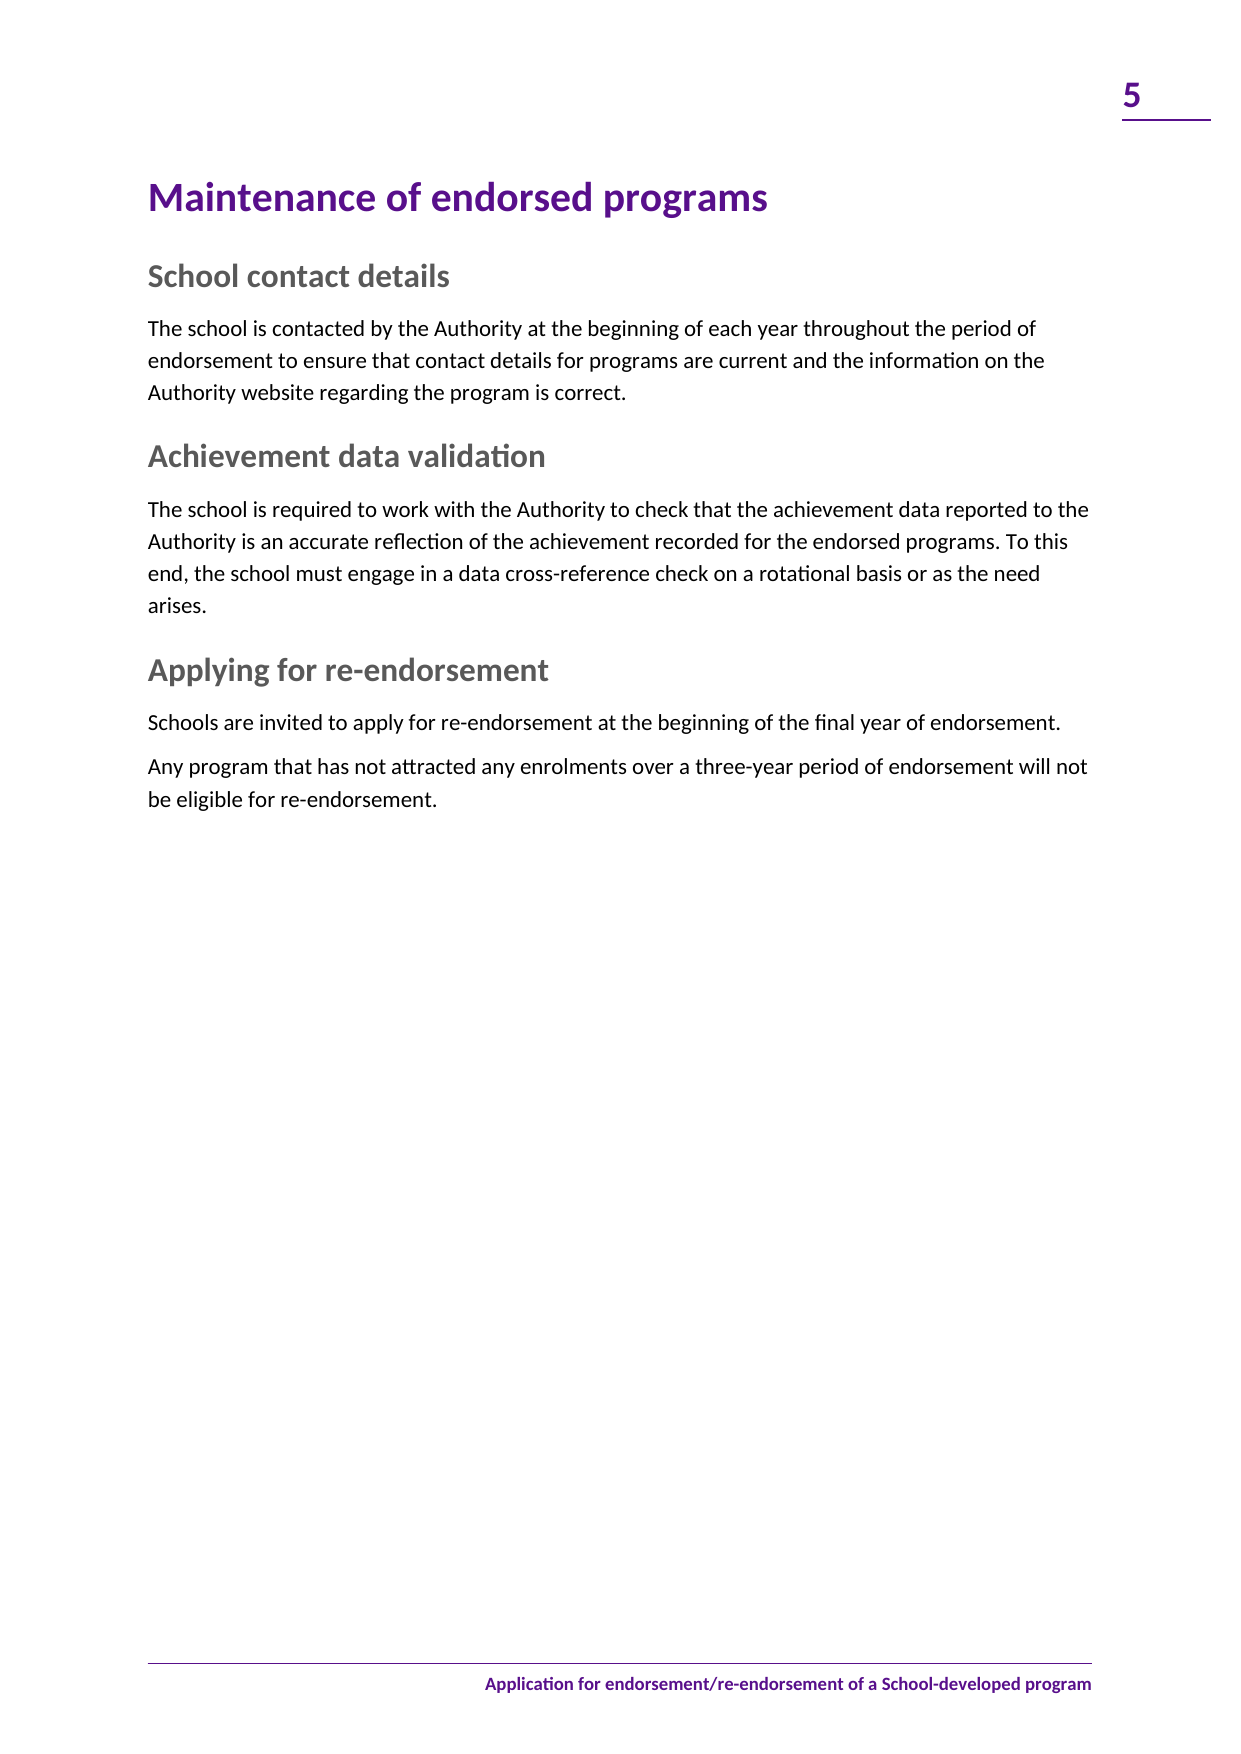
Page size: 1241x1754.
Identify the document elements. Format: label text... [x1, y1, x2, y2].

subtitle Maintenance of endorsed programs [148, 171, 1092, 222]
subtitle Achievement data validation [148, 436, 1092, 476]
text Schools are invited to apply for re-endorsement at the beginning of the final year of endorsement. [148, 708, 1092, 736]
subtitle Applying for re-endorsement [148, 648, 1092, 689]
subtitle School contact details [148, 255, 1092, 295]
text The school is contacted by the Authority at the beginning of each year throughout the period of endorsement to ensure that contact details for programs are current and the information on the Authority website regarding the program is correct. [148, 314, 1092, 406]
text Any program that has not attracted any enrolments over a three-year period of endorsement will not be eligible for re-endorsement. [148, 752, 1092, 813]
text The school is required to work with the Authority to check that the achievement data reported to the Authority is an accurate reflection of the achievement recorded for the endorsed programs. To this end, the school must engage in a data cross-reference check on a rotational basis or as the need arises. [148, 495, 1092, 619]
